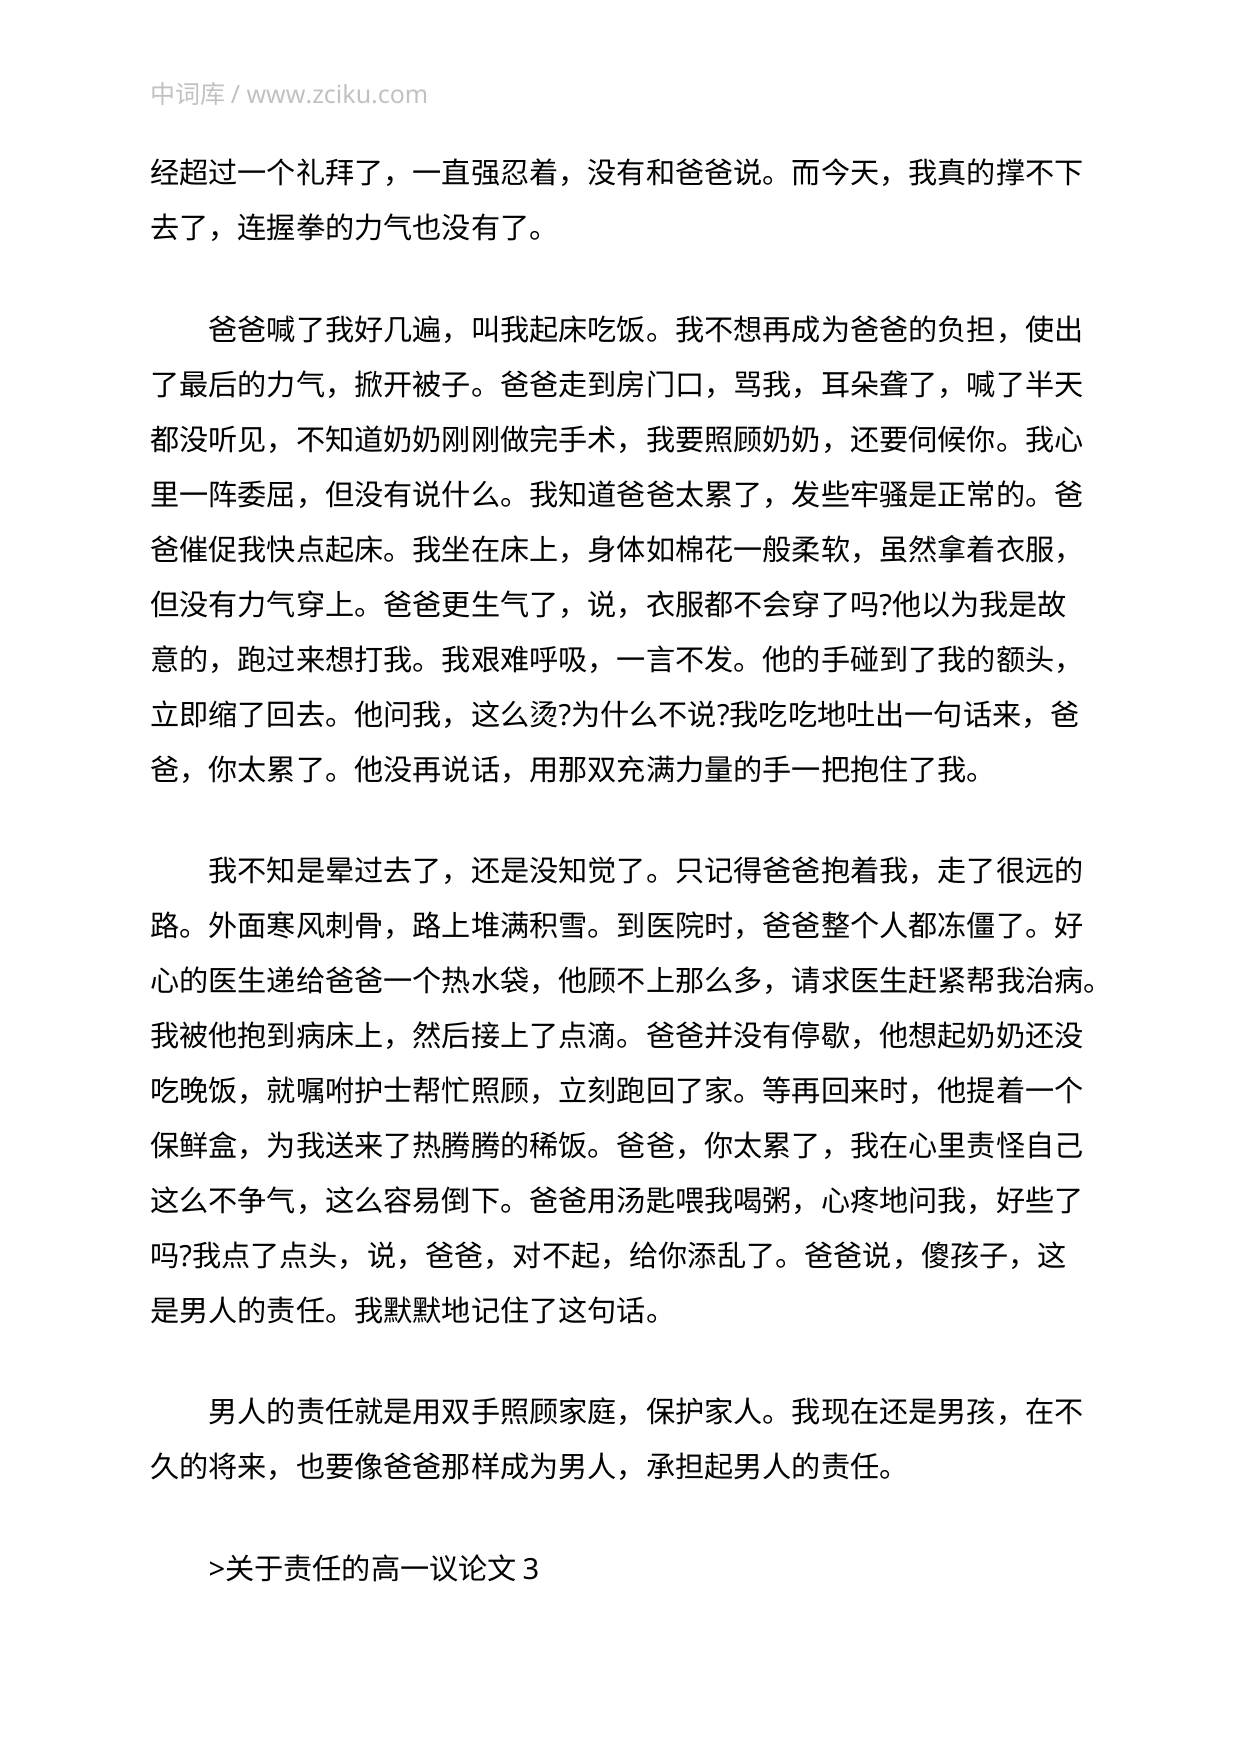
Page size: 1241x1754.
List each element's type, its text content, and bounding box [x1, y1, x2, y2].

text 爸爸喊了我好几遍，叫我起床吃饭。我不想再成为爸爸的负担，使出了最后的力气，掀开被子。爸爸走到房门口，骂我，耳朵聋了，喊了半天都没听见，不知道奶奶刚刚做完手术，我要照顾奶奶，还要伺候你。我心里一阵委屈，但没有说什么。我知道爸爸太累了，发些牢骚是正常的。爸爸催促我快点起床。我坐在床上，身体如棉花一般柔软，虽然拿着衣服，但没有力气穿上。爸爸更生气了，说，衣服都不会穿了吗?他以为我是故意的，跑过来想打我。我艰难呼吸，一言不发。他的手碰到了我的额头，立即缩了回去。他问我，这么烫?为什么不说?我吃吃地吐出一句话来，爸爸，你太累了。他没再说话，用那双充满力量的手一把抱住了我。 [150, 307, 1090, 788]
text >关于责任的高一议论文3 [150, 1546, 1090, 1588]
text 男人的责任就是用双手照顾家庭，保护家人。我现在还是男孩，在不久的将来，也要像爸爸那样成为男人，承担起男人的责任。 [150, 1389, 1090, 1486]
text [150, 150, 1090, 247]
text 我不知是晕过去了，还是没知觉了。只记得爸爸抱着我，走了很远的路。外面寒风刺骨，路上堆满积雪。到医院时，爸爸整个人都冻僵了。好心的医生递给爸爸一个热水袋，他顾不上那么多，请求医生赶紧帮我治病。我被他抱到病床上，然后接上了点滴。爸爸并没有停歇，他想起奶奶还没吃晚饭，就嘱咐护士帮忙照顾，立刻跑回了家。等再回来时，他提着一个保鲜盒，为我送来了热腾腾的稀饭。爸爸，你太累了，我在心里责怪自己这么不争气，这么容易倒下。爸爸用汤匙喂我喝粥，心疼地问我，好些了吗?我点了点头，说，爸爸，对不起，给你添乱了。爸爸说，傻孩子，这是男人的责任。我默默地记住了这句话。 [150, 848, 1090, 1329]
